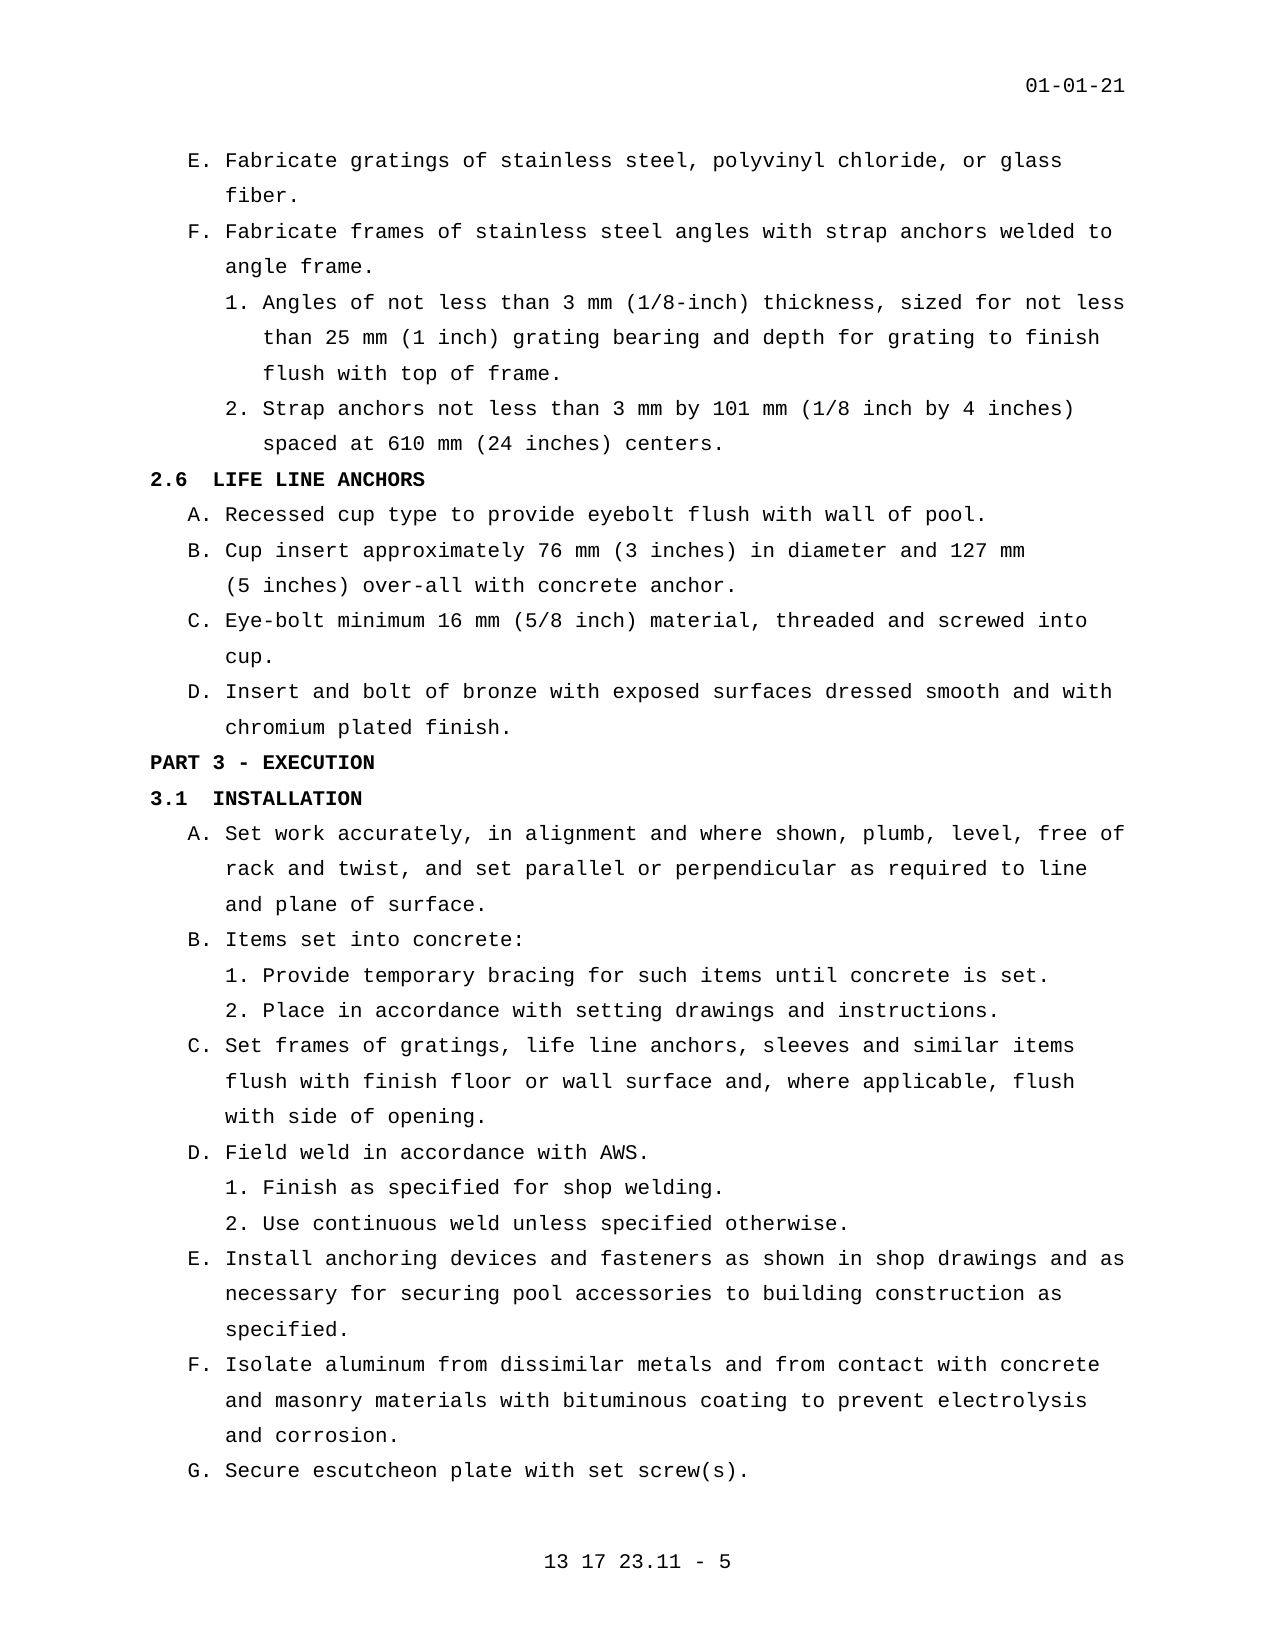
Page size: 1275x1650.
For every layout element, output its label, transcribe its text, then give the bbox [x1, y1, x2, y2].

text Fabricate frames of stainless steel angles with strap anchors welded to angle frame. [187, 221, 1125, 280]
text Strap anchors not less than 3 mm by 101 mm (1/8 inch by 4 inches) spaced at 610 mm (24 inches) centers. [225, 398, 1125, 457]
text Insert and bolt of bronze with exposed surfaces dressed smooth and with chromium plated finish. [187, 681, 1125, 740]
text LIFE LINE ANCHORS [150, 469, 1125, 492]
text Install anchoring devices and fasteners as shown in shop drawings and as necessary for securing pool accessories to building construction as specified. [187, 1248, 1125, 1342]
text Field weld in accordance with AWS. [187, 1142, 1125, 1165]
text INSTALLATION [150, 787, 1125, 811]
text Secure escutcheon plate with set screw(s). [187, 1460, 1125, 1484]
text Items set into concrete: [187, 929, 1125, 953]
text Fabricate gratings of stainless steel, polyvinyl chloride, or glass fiber. [187, 150, 1125, 209]
text Recessed cup type to provide eyebolt flush with wall of pool. [187, 504, 1125, 528]
text Isolate aluminum from dissimilar metals and from contact with concrete and masonry materials with bituminous coating to prevent electrolysis and corrosion. [187, 1354, 1125, 1449]
text Place in accordance with setting drawings and instructions. [225, 1000, 1125, 1024]
text Eye-bolt minimum 16 mm (5/8 inch) material, threaded and screwed into cup. [187, 610, 1125, 669]
text Use continuous weld unless specified otherwise. [225, 1212, 1125, 1236]
text EXECUTION [150, 752, 1125, 776]
text Set work accurately, in alignment and where shown, plumb, level, free of rack and twist, and set parallel or perpendicular as required to line and plane of surface. [187, 823, 1125, 917]
text Provide temporary bracing for such items until concrete is set. [225, 964, 1125, 988]
text Angles of not less than 3 mm (1/8-inch) thickness, sized for not less than 25 mm (1 inch) grating bearing and depth for grating to finish flush with top of frame. [225, 292, 1125, 386]
text Cup insert approximately 76 mm (3 inches) in diameter and 127 mm (5 inches) over-all with concrete anchor. [187, 539, 1125, 599]
text Finish as specified for shop welding. [225, 1177, 1125, 1201]
text Set frames of gratings, life line anchors, sleeves and similar items flush with finish floor or wall surface and, where applicable, flush with side of opening. [187, 1035, 1125, 1130]
